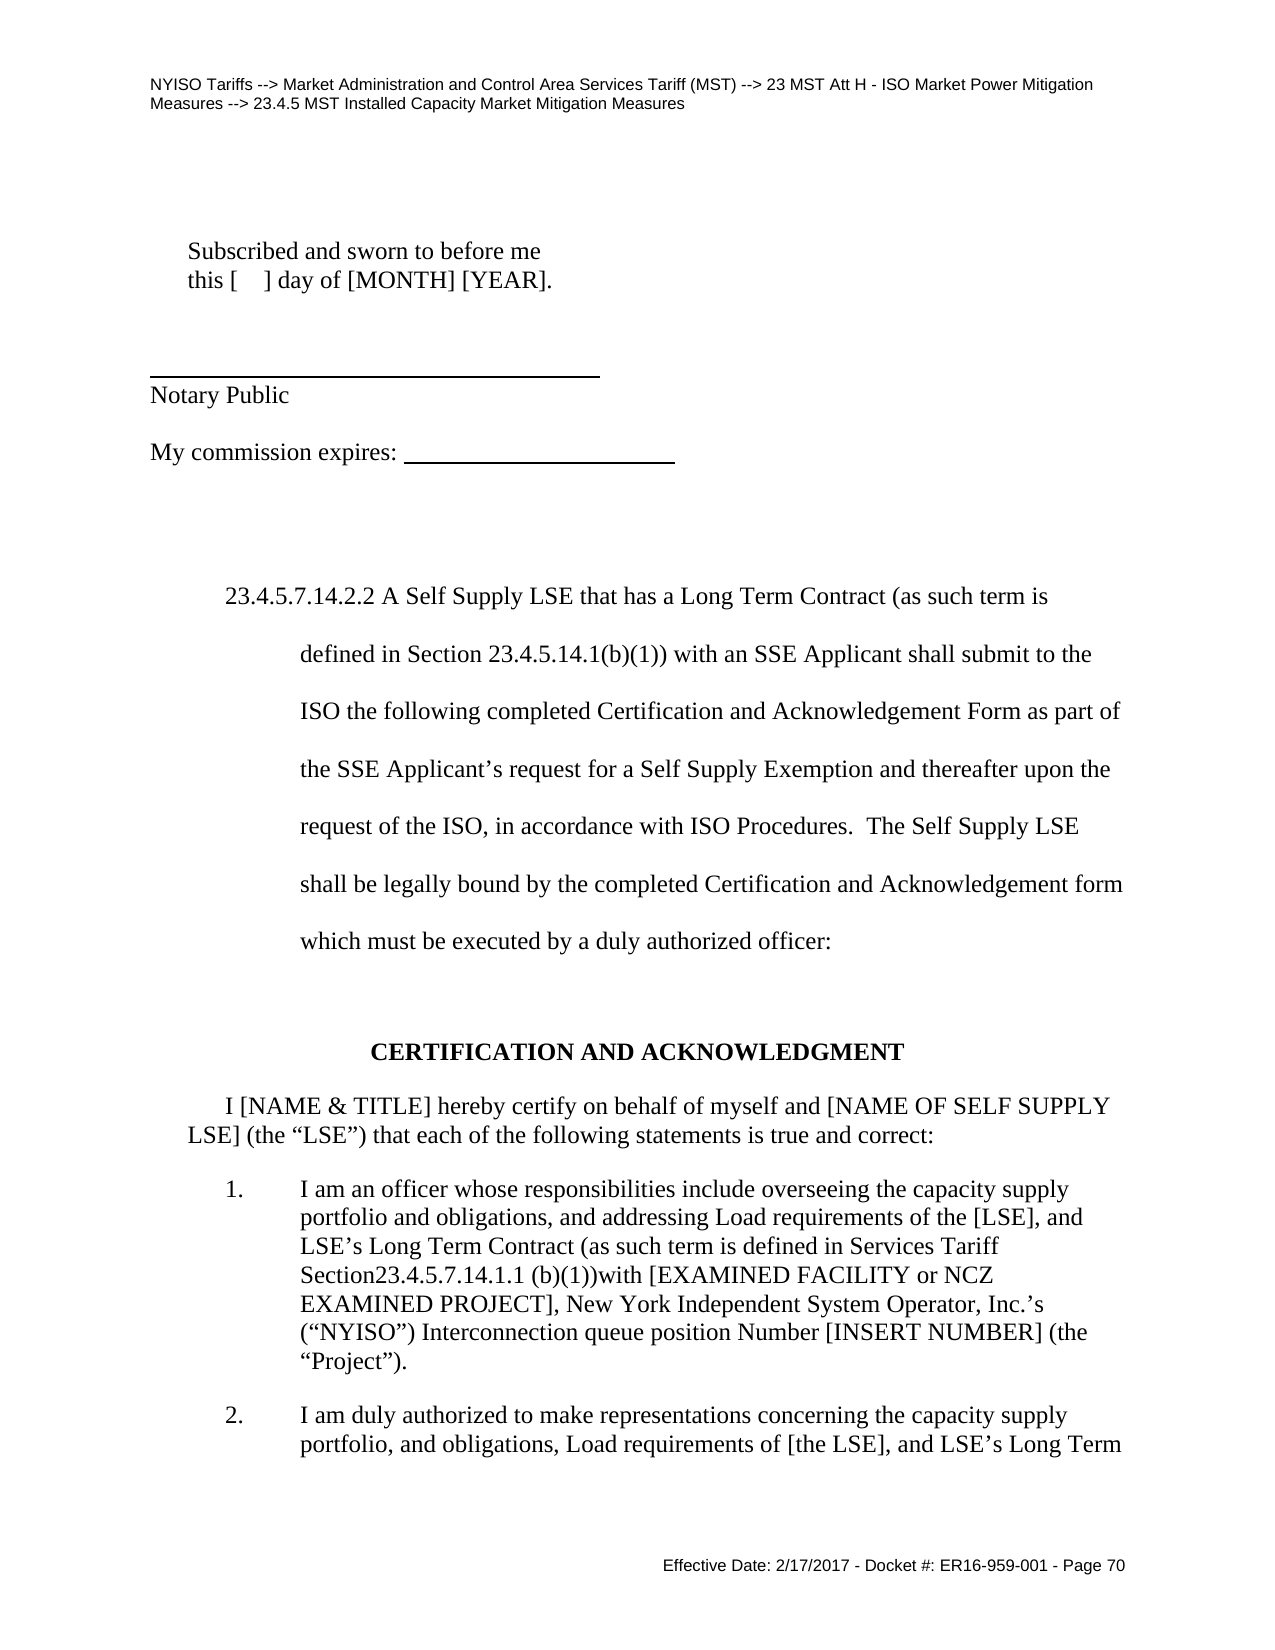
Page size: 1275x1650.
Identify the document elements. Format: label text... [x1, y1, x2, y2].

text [225, 1400, 1125, 1457]
text Subscribed and sworn to before me [187, 236, 1125, 265]
text this [ ] day of [MONTH] [YEAR]. [187, 265, 1125, 294]
text 1. I am an officer whose responsibilities include overseeing the capacity supply portfolio and obligations, and addressing Load requirements of the [LSE], and LSE’s Long Term Contract (as such term is defined in Services Tariff Section23.4.5.7.14.1.1 (b)(1))with [EXAMINED FACILITY or NCZ EXAMINED PROJECT], New York Independent System Operator, Inc.’s (“NYISO”) Interconnection queue position Number [INSERT NUMBER] (the “Project”). [225, 1174, 1125, 1375]
text I [NAME & TITLE] hereby certify on behalf of myself and [NAME OF SELF SUPPLY LSE] (the “LSE”) that each of the following statements is true and correct: [187, 1091, 1125, 1149]
text Notary Public [150, 380, 1125, 409]
text My commission expires: [150, 437, 1125, 466]
text CERTIFICATION AND ACKNOWLEDGMENT [150, 1037, 1125, 1066]
text 23.4.5.7.14.2.2 A Self Supply LSE that has a Long Term Contract (as such term is defined in Section 23.4.5.14.1(b)(1)) with an SSE Applicant shall submit to the ISO the following completed Certification and Acknowledgement Form as part of the SSE Applicant’s request for a Self Supply Exemption and thereafter upon the request of the ISO, in accordance with ISO Procedures. The Self Supply LSE shall be legally bound by the completed Certification and Acknowledgement form which must be executed by a duly authorized officer: [225, 581, 1125, 955]
